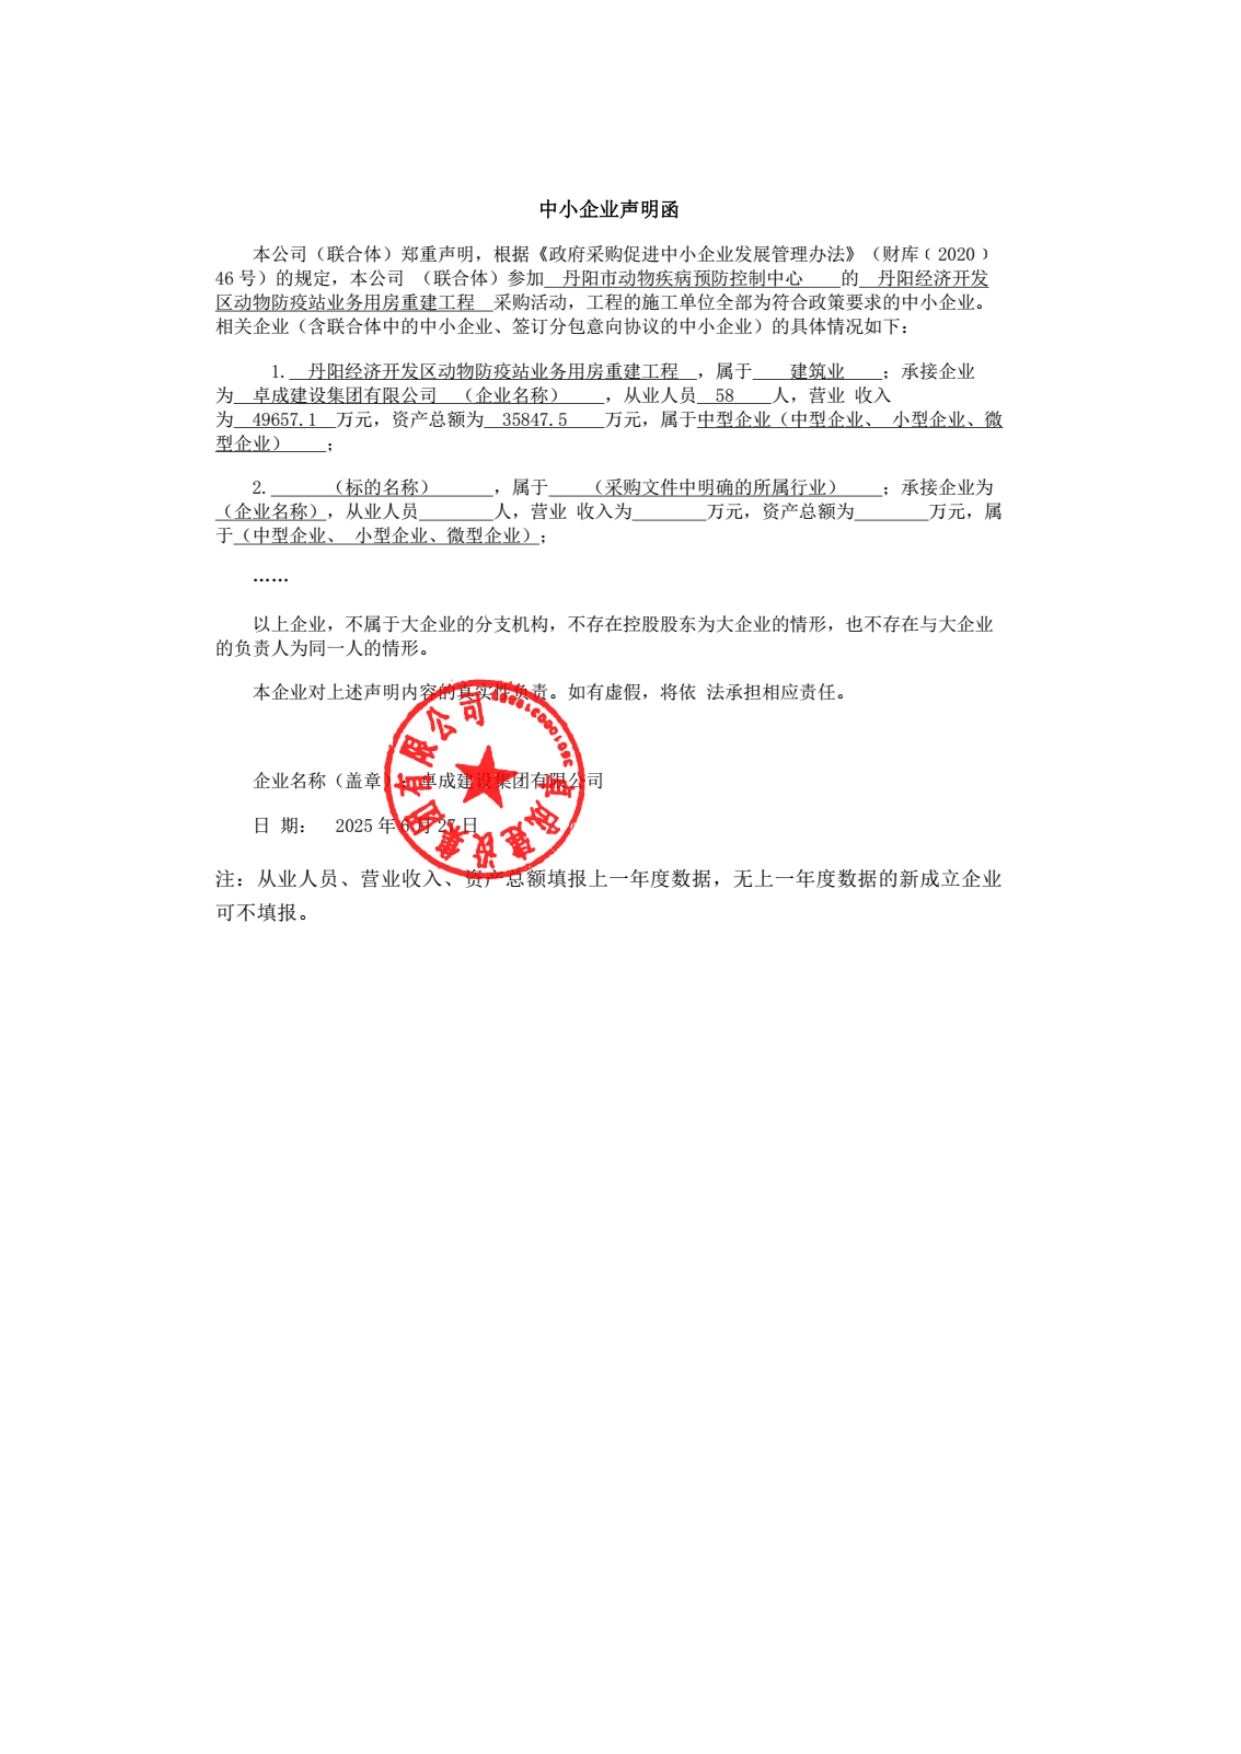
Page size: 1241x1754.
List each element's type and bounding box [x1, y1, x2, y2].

picture [187, 162, 1044, 1001]
